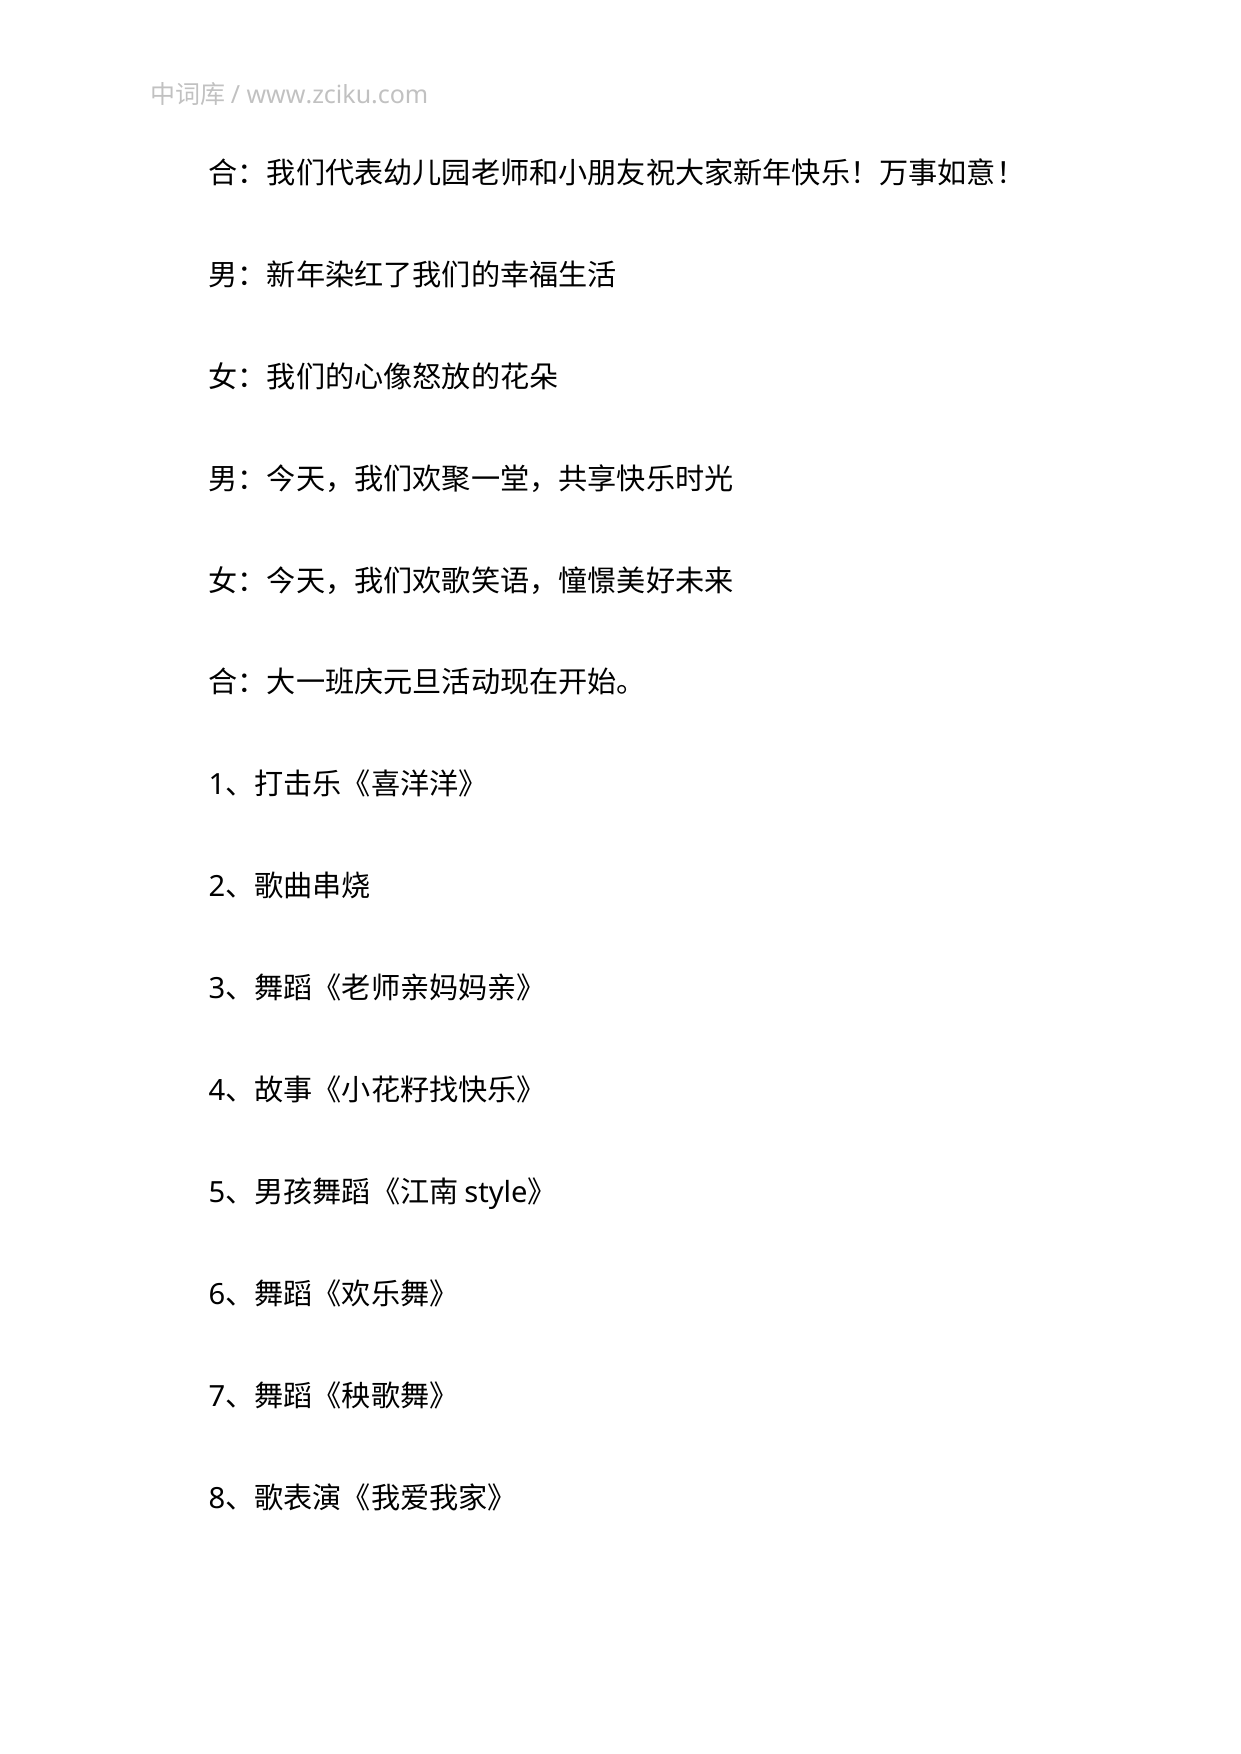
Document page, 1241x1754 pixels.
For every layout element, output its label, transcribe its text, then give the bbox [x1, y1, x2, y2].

text 6、舞蹈《欢乐舞》 [150, 1271, 1090, 1313]
text 男：新年染红了我们的幸福生活 [150, 252, 1090, 294]
text 合：我们代表幼儿园老师和小朋友祝大家新年快乐！万事如意！ [150, 150, 1090, 192]
text 8、歌表演《我爱我家》 [150, 1474, 1090, 1517]
text 男：今天，我们欢聚一堂，共享快乐时光 [150, 455, 1090, 498]
text 女：今天，我们欢歌笑语，憧憬美好未来 [150, 557, 1090, 599]
text 5、男孩舞蹈《江南style》 [150, 1168, 1090, 1211]
text 2、歌曲串烧 [150, 863, 1090, 905]
text 合：大一班庆元旦活动现在开始。 [150, 659, 1090, 701]
text 4、故事《小花籽找快乐》 [150, 1067, 1090, 1109]
text 1、打击乐《喜洋洋》 [150, 761, 1090, 803]
text 7、舞蹈《秧歌舞》 [150, 1372, 1090, 1415]
text 3、舞蹈《老师亲妈妈亲》 [150, 964, 1090, 1007]
text 女：我们的心像怒放的花朵 [150, 353, 1090, 396]
